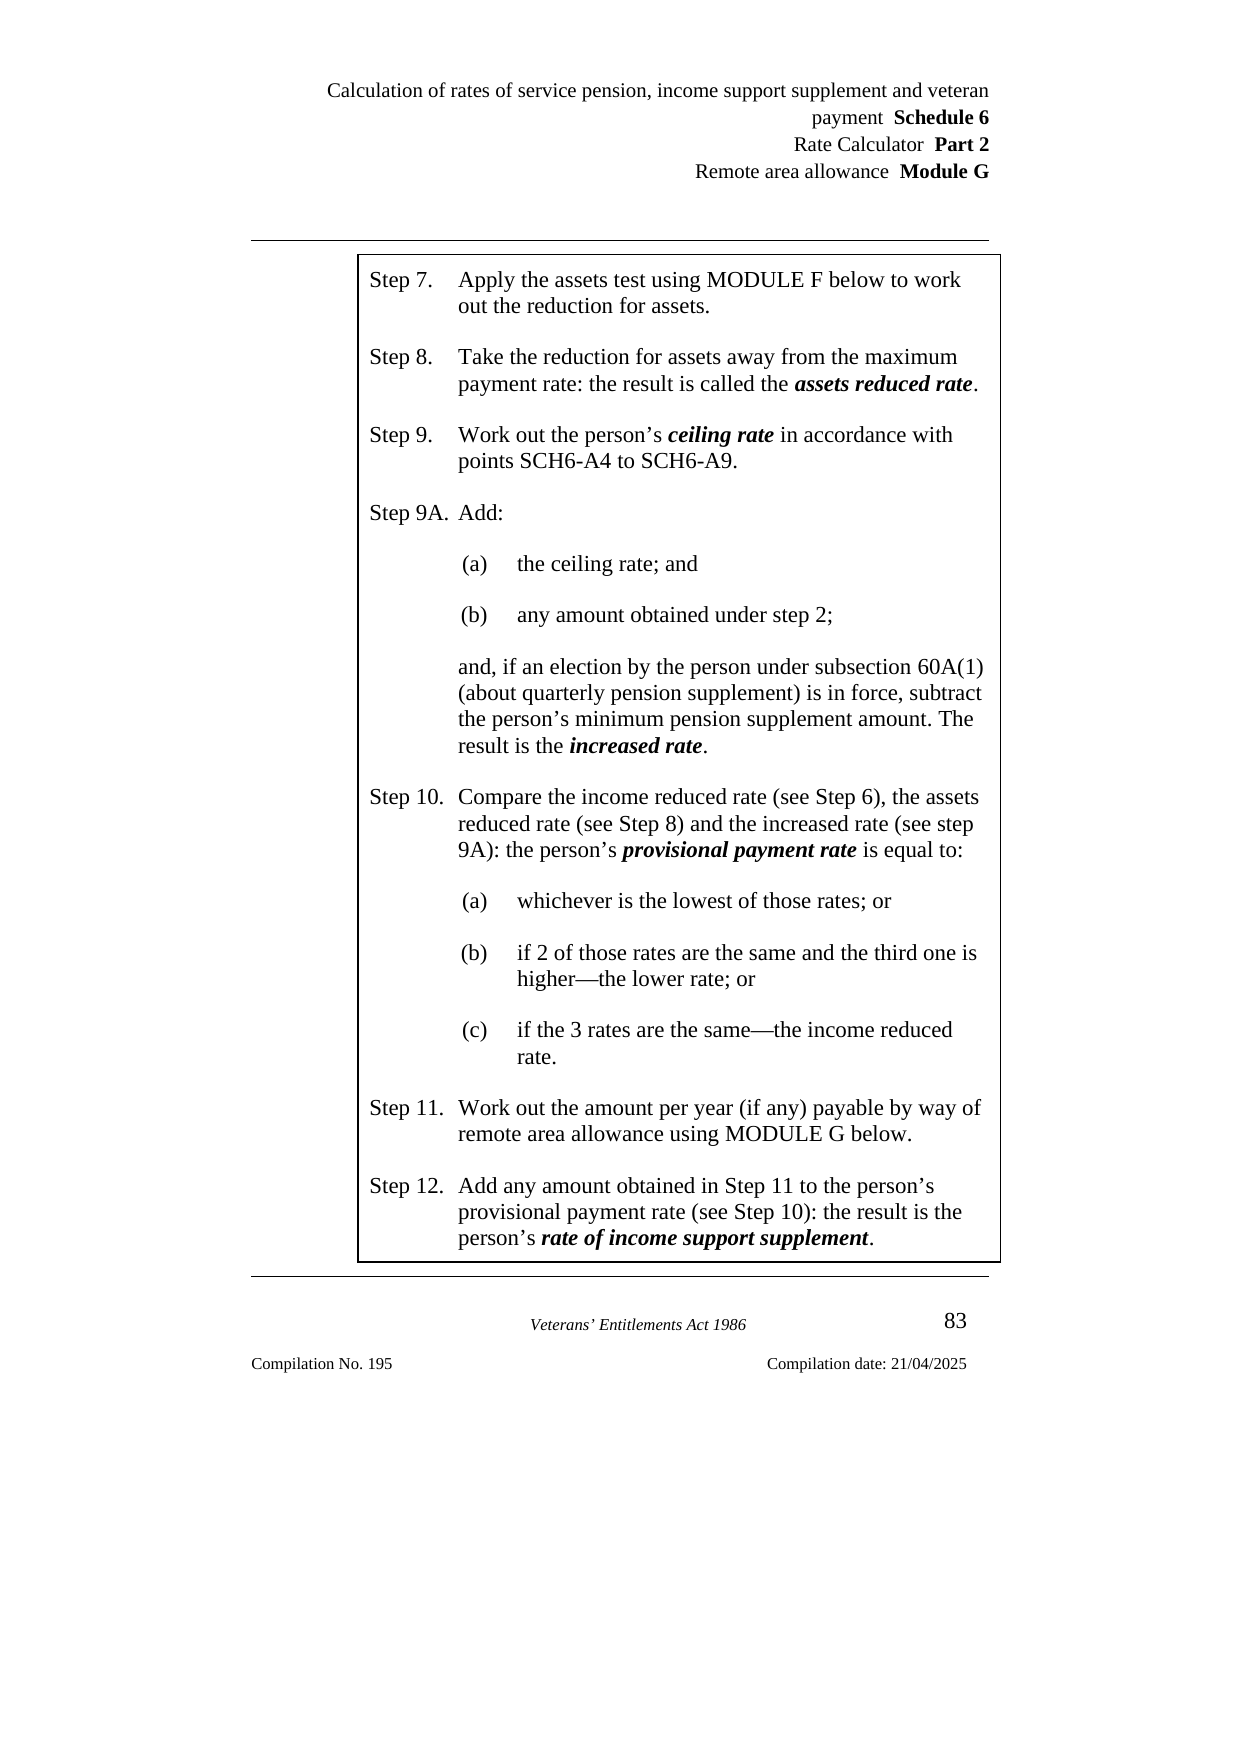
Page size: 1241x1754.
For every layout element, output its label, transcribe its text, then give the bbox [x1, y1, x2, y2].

text Step 12. Add any amount obtained in Step 11 to the person’s provisional payment rate (see Step 10): the result is the person’s rate of income support supplement. [359, 1160, 1000, 1261]
text Step 8. Take the reduction for assets away from the maximum payment rate: the result is called the assets reduced rate. [359, 331, 1000, 396]
text (a) whichever is the lowest of those rates; or [359, 875, 1000, 914]
text Step 11. Work out the amount per year (if any) payable by way of remote area allowance using MODULE G below. [359, 1082, 1000, 1147]
text (b) any amount obtained under step 2; [359, 589, 1000, 628]
text and, if an election by the person under subsection 60A(1) (about quarterly pension supplement) is in force, subtract the person’s minimum pension supplement amount. The result is the increased rate. [359, 641, 1000, 758]
text (c) if the 3 rates are the same—the income reduced rate. [359, 1004, 1000, 1069]
text Step 10. Compare the income reduced rate (see Step 6), the assets reduced rate (see Step 8) and the increased rate (see step 9A): the person’s provisional payment rate is equal to: [359, 771, 1000, 862]
text (a) the ceiling rate; and [359, 538, 1000, 576]
text Step 9A. Add: [359, 487, 1000, 525]
text Step 9. Work out the person’s ceiling rate in accordance with points SCH6-A4 to SCH6-A9. [359, 409, 1000, 474]
text (b) if 2 of those rates are the same and the third one is higher—the lower rate; or [359, 927, 1000, 991]
text Step 7. Apply the assets test using MODULE F below to work out the reduction for assets. [359, 255, 1000, 318]
